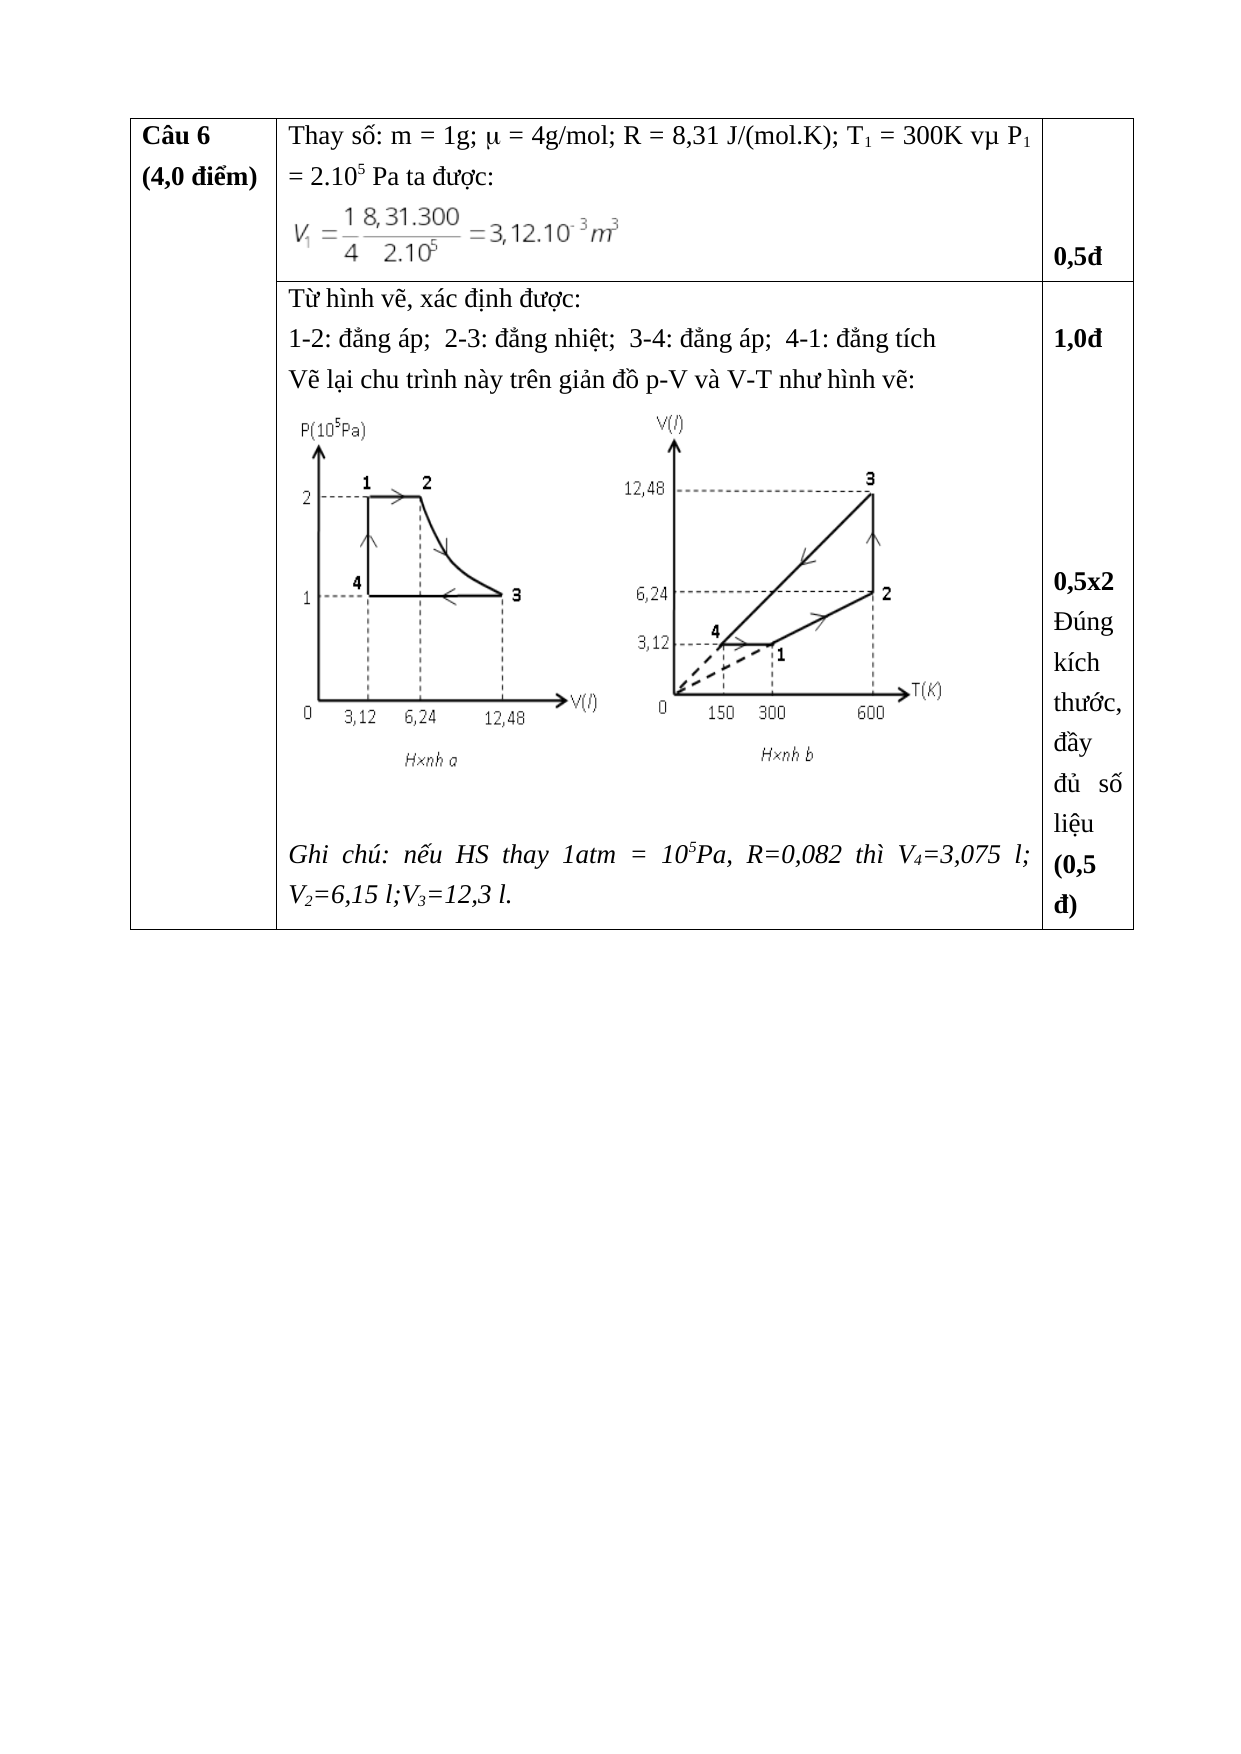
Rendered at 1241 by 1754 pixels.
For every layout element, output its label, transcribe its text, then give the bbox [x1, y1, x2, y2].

picture [288, 403, 977, 787]
table_header Câu 6 (4,0 điểm) [131, 119, 276, 928]
table_cell Từ hình vẽ, xác định được: 1-2: đẳng áp; 2-3: đẳng nhiệt; 3-4: đẳng áp; 4-1: đẳng tích Vẽ lại chu trình này trên giản đồ p-V và V-T như hình vẽ: Ghi chú: nếu HS thay 1atm = 105Pa, R=0,082 thì V4=3,075 l; V2=6,15 l;V3=12,3 l. [277, 282, 1042, 928]
table_cell 1,0đ 0,5x2 Đúng kích thước, đầy đủ số liệu (0,5 đ) [1043, 282, 1133, 928]
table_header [277, 119, 1042, 281]
table_header 0,5đ 0,5đ 0,5đ [1043, 119, 1133, 281]
